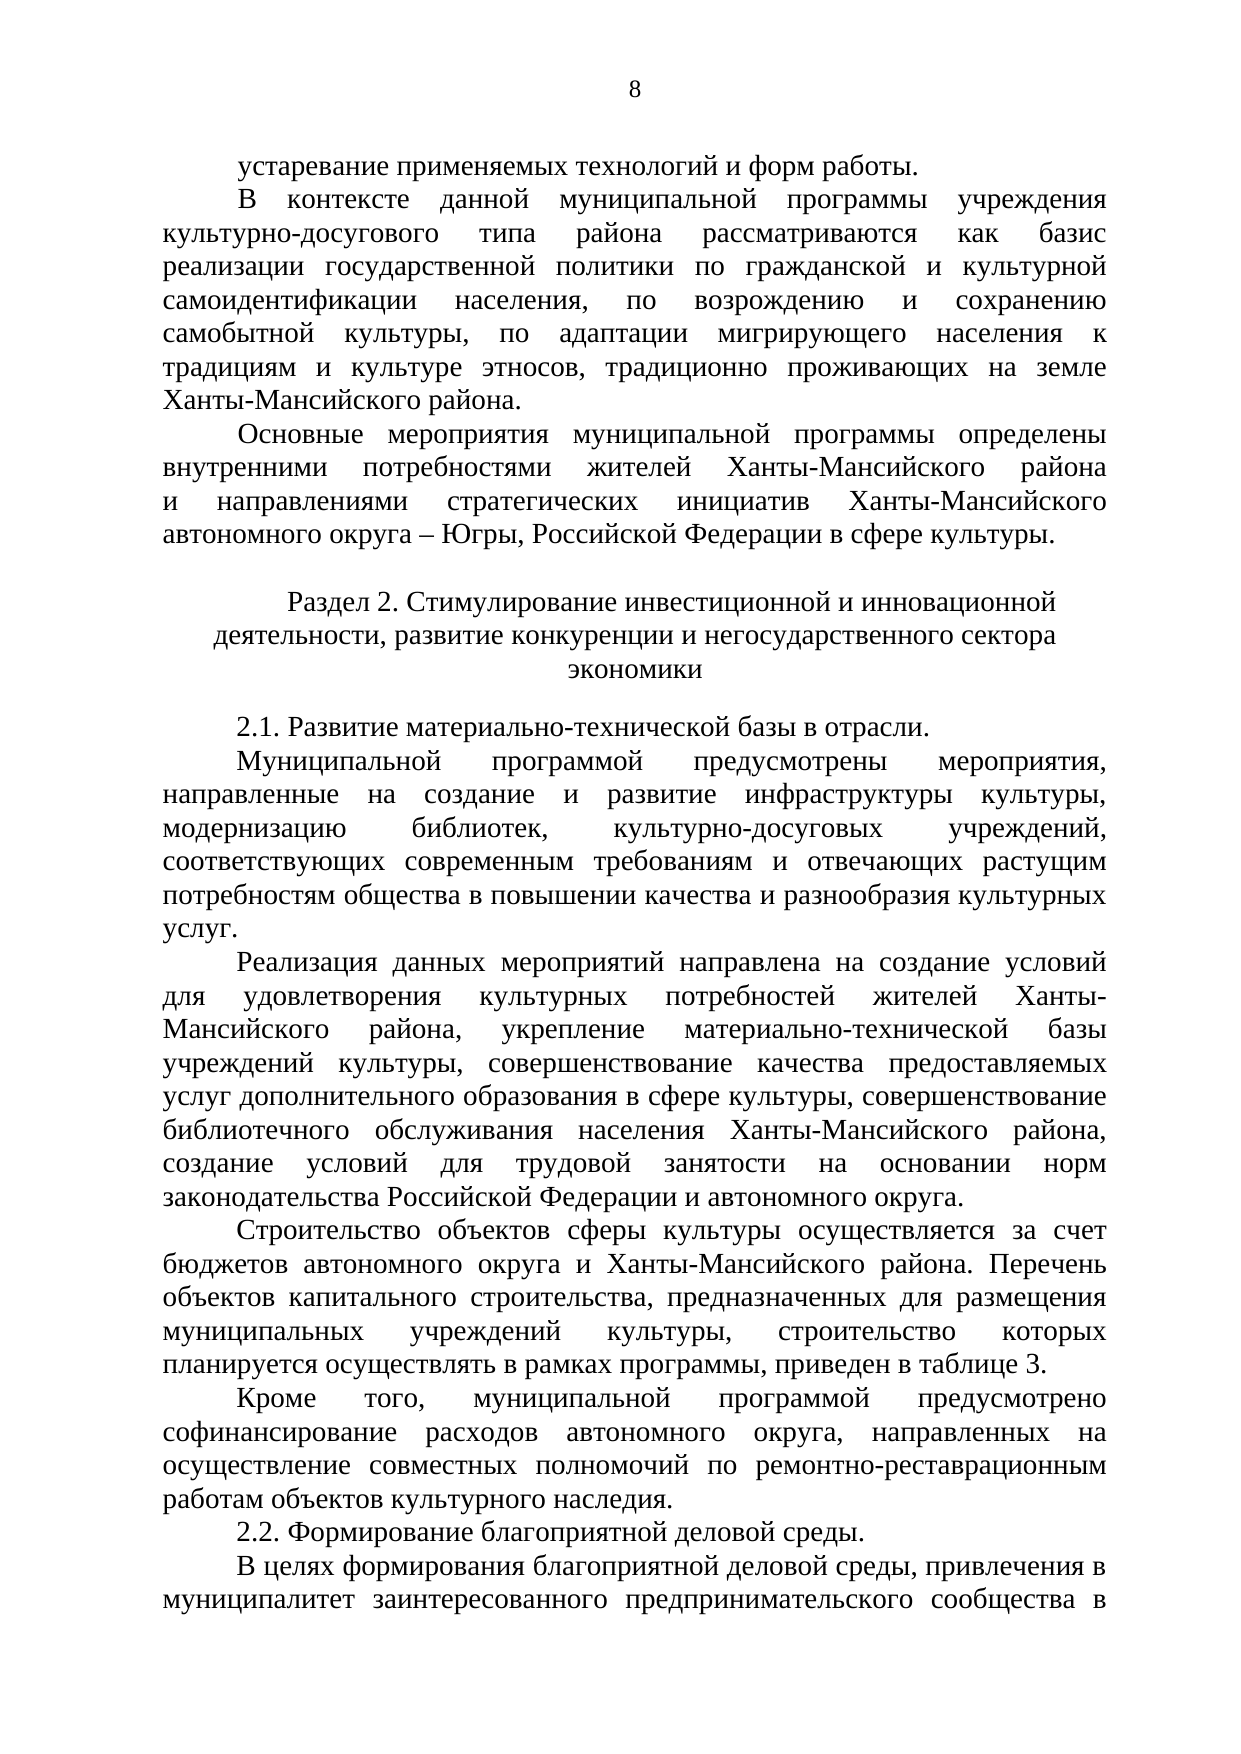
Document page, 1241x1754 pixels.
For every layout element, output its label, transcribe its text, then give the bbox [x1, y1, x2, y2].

text устаревание применяемых технологий и форм работы. [162, 148, 1107, 181]
text Кроме того, муниципальной программой предусмотрено софинансирование расходов автономного округа, направленных на осуществление совместных полномочий по ремонтно-реставрационным работам объектов культурного наследия. [162, 1380, 1107, 1514]
text 2.2. Формирование благоприятной деловой среды. [162, 1514, 1107, 1548]
text 2.1. Развитие материально-технической базы в отрасли. [162, 709, 1107, 743]
text Строительство объектов сферы культуры осуществляется за счет бюджетов автономного округа и Ханты-Мансийского района. Перечень объектов капитального строительства, предназначенных для размещения муниципальных учреждений культуры, строительство которых планируется осуществлять в рамках программы, приведен в таблице 3. [162, 1212, 1107, 1380]
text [162, 1548, 1107, 1615]
text Основные мероприятия муниципальной программы определены внутренними потребностями жителей Ханты-Мансийского района и направлениями стратегических инициатив Ханты-Мансийского автономного округа – Югры, Российской Федерации в сфере культуры. [162, 416, 1107, 550]
text Муниципальной программой предусмотрены мероприятия, направленные на создание и развитие инфраструктуры культуры, модернизацию библиотек, культурно-досуговых учреждений, соответствующих современным требованиям и отвечающих растущим потребностям общества в повышении качества и разнообразия культурных услуг. [162, 743, 1107, 944]
text Раздел 2. Стимулирование инвестиционной и инновационной деятельности, развитие конкуренции и негосударственного сектора экономики [162, 584, 1107, 684]
text Реализация данных мероприятий направлена на создание условий для удовлетворения культурных потребностей жителей Ханты-Мансийского района, укрепление материально-технической базы учреждений культуры, совершенствование качества предоставляемых услуг дополнительного образования в сфере культуры, совершенствование библиотечного обслуживания населения Ханты-Мансийского района, создание условий для трудовой занятости на основании норм законодательства Российской Федерации и автономного округа. [162, 944, 1107, 1212]
text В контексте данной муниципальной программы учреждения культурно-досугового типа района рассматриваются как базис реализации государственной политики по гражданской и культурной самоидентификации населения, по возрождению и сохранению самобытной культуры, по адаптации мигрирующего населения к традициям и культуре этносов, традиционно проживающих на земле Ханты-Мансийского района. [162, 181, 1107, 416]
